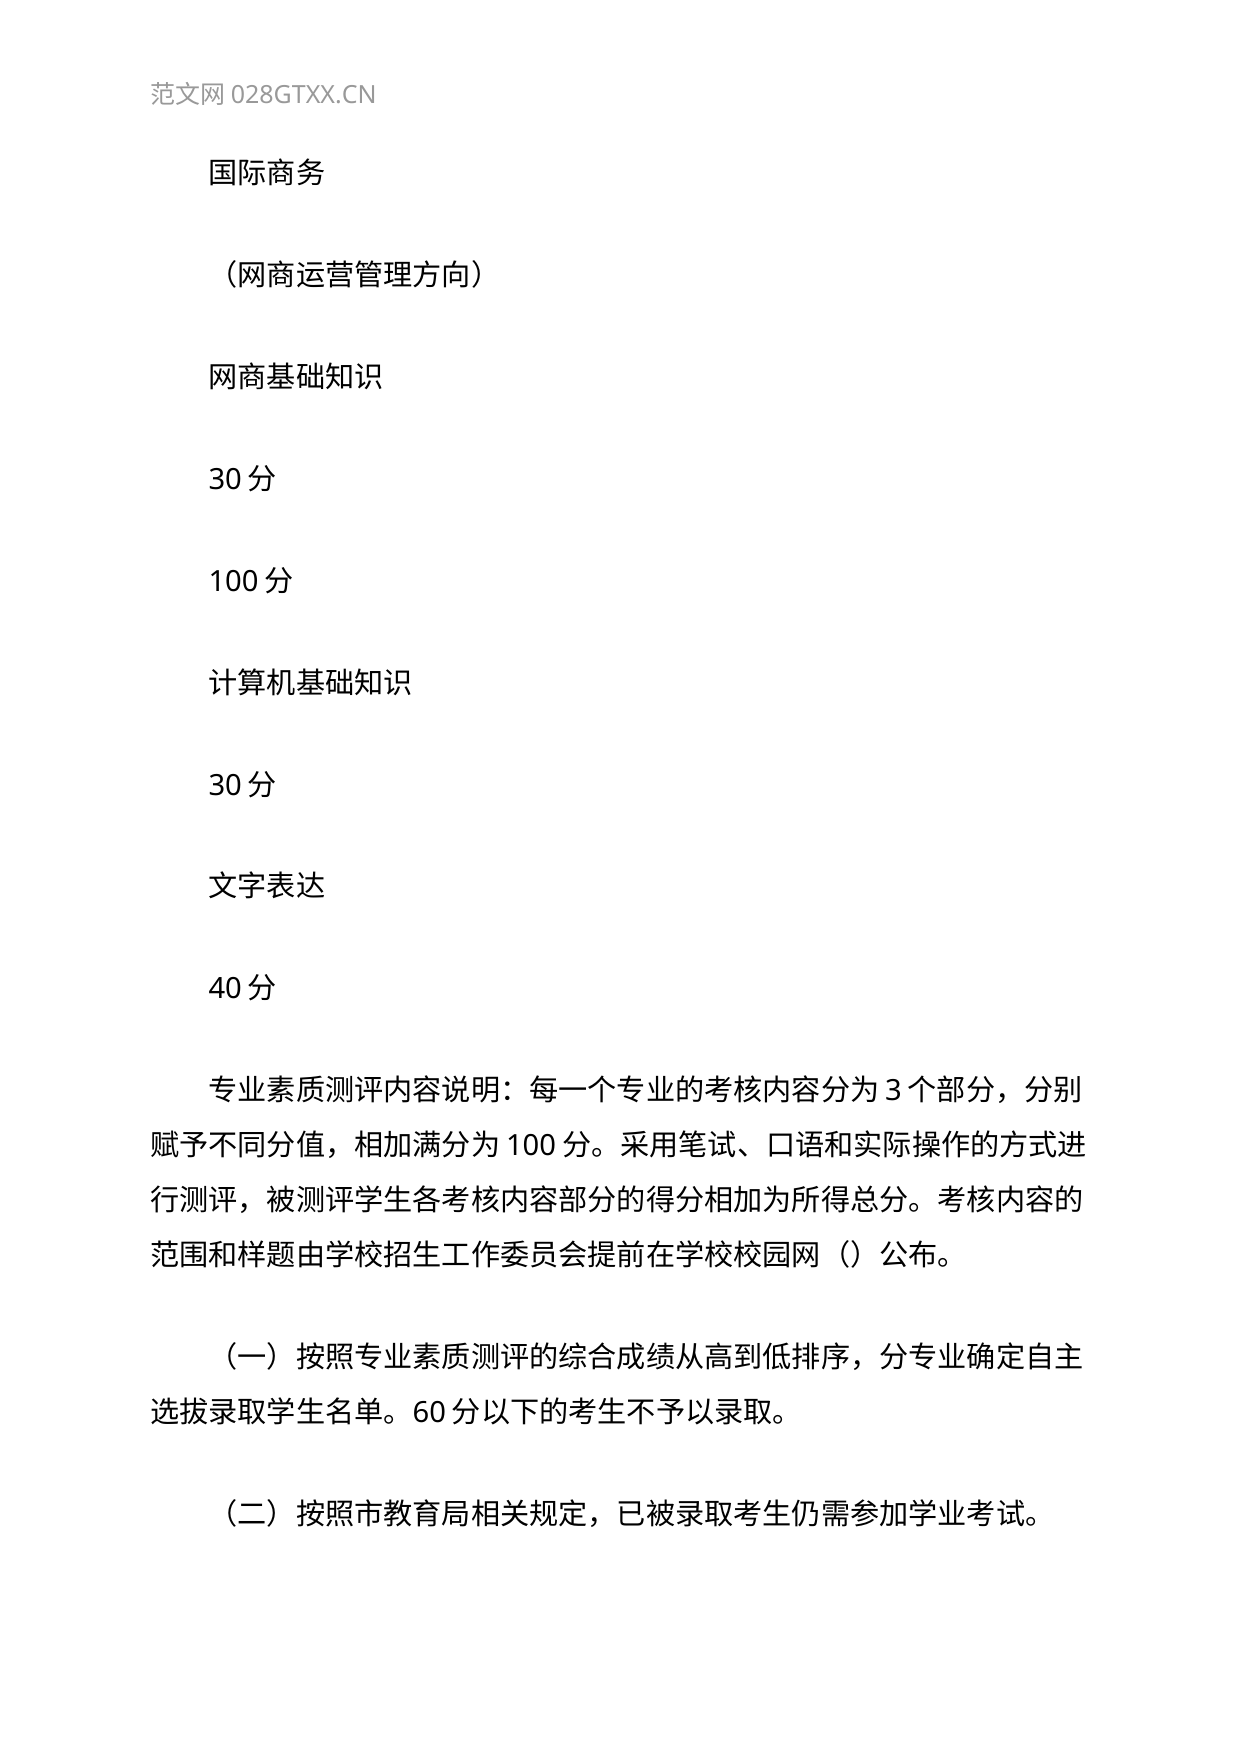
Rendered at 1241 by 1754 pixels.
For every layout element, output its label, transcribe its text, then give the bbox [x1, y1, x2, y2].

text 30分 [150, 455, 1090, 498]
text （二）按照市教育局相关规定，已被录取考生仍需参加学业考试。 [150, 1490, 1090, 1533]
text （网商运营管理方向） [150, 252, 1090, 294]
text 专业素质测评内容说明：每一个专业的考核内容分为3个部分，分别赋予不同分值，相加满分为100分。采用笔试、口语和实际操作的方式进行测评，被测评学生各考核内容部分的得分相加为所得总分。考核内容的范围和样题由学校招生工作委员会提前在学校校园网（）公布。 [150, 1067, 1090, 1274]
text 计算机基础知识 [150, 659, 1090, 702]
text 国际商务 [150, 150, 1090, 192]
text 100分 [150, 557, 1090, 600]
text （一）按照专业素质测评的综合成绩从高到低排序，分专业确定自主选拔录取学生名单。60分以下的考生不予以录取。 [150, 1333, 1090, 1431]
text 30分 [150, 761, 1090, 803]
text 网商基础知识 [150, 353, 1090, 396]
text 文字表达 [150, 863, 1090, 905]
text 40分 [150, 965, 1090, 1007]
